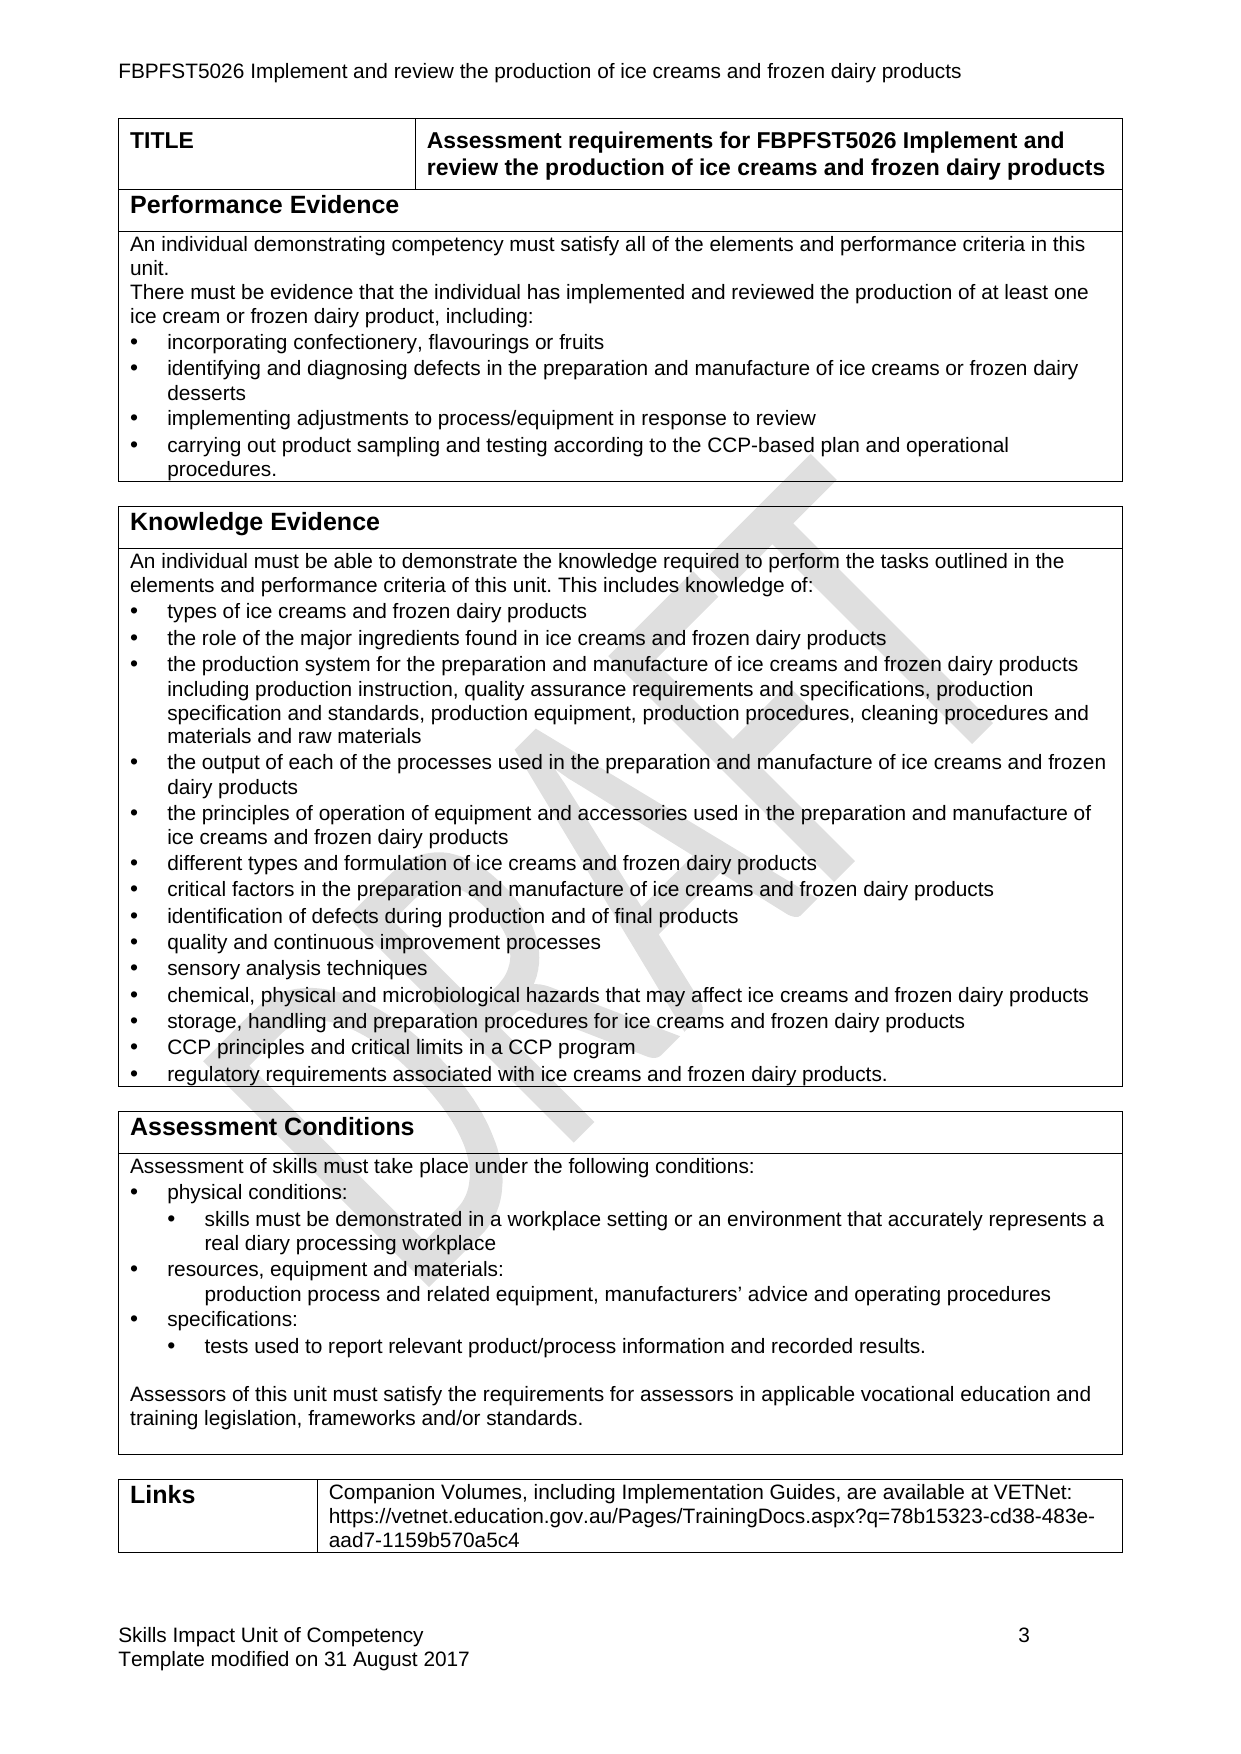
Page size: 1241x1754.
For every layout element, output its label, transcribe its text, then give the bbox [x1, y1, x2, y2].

table_header Assessment requirements for FBPFST5026 Implement and review the production of ice creams and frozen dairy products [416, 119, 1122, 188]
table_header TITLE [119, 119, 415, 188]
table_header Knowledge Evidence [119, 507, 1122, 548]
table_header Companion Volumes, including Implementation Guides, are available at VETNet: https://vetnet.education.gov.au/Pages/TrainingDocs.aspx?q=78b15323-cd38-483e-aad7-1159b570a5c4 [318, 1480, 1122, 1552]
table_cell Assessment of skills must take place under the following conditions: physical conditions: skills must be demonstrated in a workplace setting or an environment that accurately represents a real diary processing workplace resources, equipment and materials: production process and related equipment, manufacturers’ advice and operating procedures specifications: tests used to report relevant product/process information and recorded results. Assessors of this unit must satisfy the requirements for assessors in applicable vocational education and training legislation, frameworks and/or standards. [119, 1154, 1122, 1454]
table_cell An individual demonstrating competency must satisfy all of the elements and performance criteria in this unit. There must be evidence that the individual has implemented and reviewed the production of at least one ice cream or frozen dairy product, including: incorporating confectionery, flavourings or fruits identifying and diagnosing defects in the preparation and manufacture of ice creams or frozen dairy desserts implementing adjustments to process/equipment in response to review carrying out product sampling and testing according to the CCP-based plan and operational procedures. [119, 232, 1122, 481]
table_cell Performance Evidence [119, 190, 1122, 231]
table_header Links [119, 1480, 317, 1552]
table_cell An individual must be able to demonstrate the knowledge required to perform the tasks outlined in the elements and performance criteria of this unit. This includes knowledge of: types of ice creams and frozen dairy products the role of the major ingredients found in ice creams and frozen dairy products the production system for the preparation and manufacture of ice creams and frozen dairy products including production instruction, quality assurance requirements and specifications, production specification and standards, production equipment, production procedures, cleaning procedures and materials and raw materials the output of each of the processes used in the preparation and manufacture of ice creams and frozen dairy products the principles of operation of equipment and accessories used in the preparation and manufacture of ice creams and frozen dairy products different types and formulation of ice creams and frozen dairy products critical factors in the preparation and manufacture of ice creams and frozen dairy products identification of defects during production and of final products quality and continuous improvement processes sensory analysis techniques chemical, physical and microbiological hazards that may affect ice creams and frozen dairy products storage, handling and preparation procedures for ice creams and frozen dairy products CCP principles and critical limits in a CCP program regulatory requirements associated with ice creams and frozen dairy products. [119, 549, 1122, 1086]
table_header Assessment Conditions [119, 1112, 1122, 1153]
